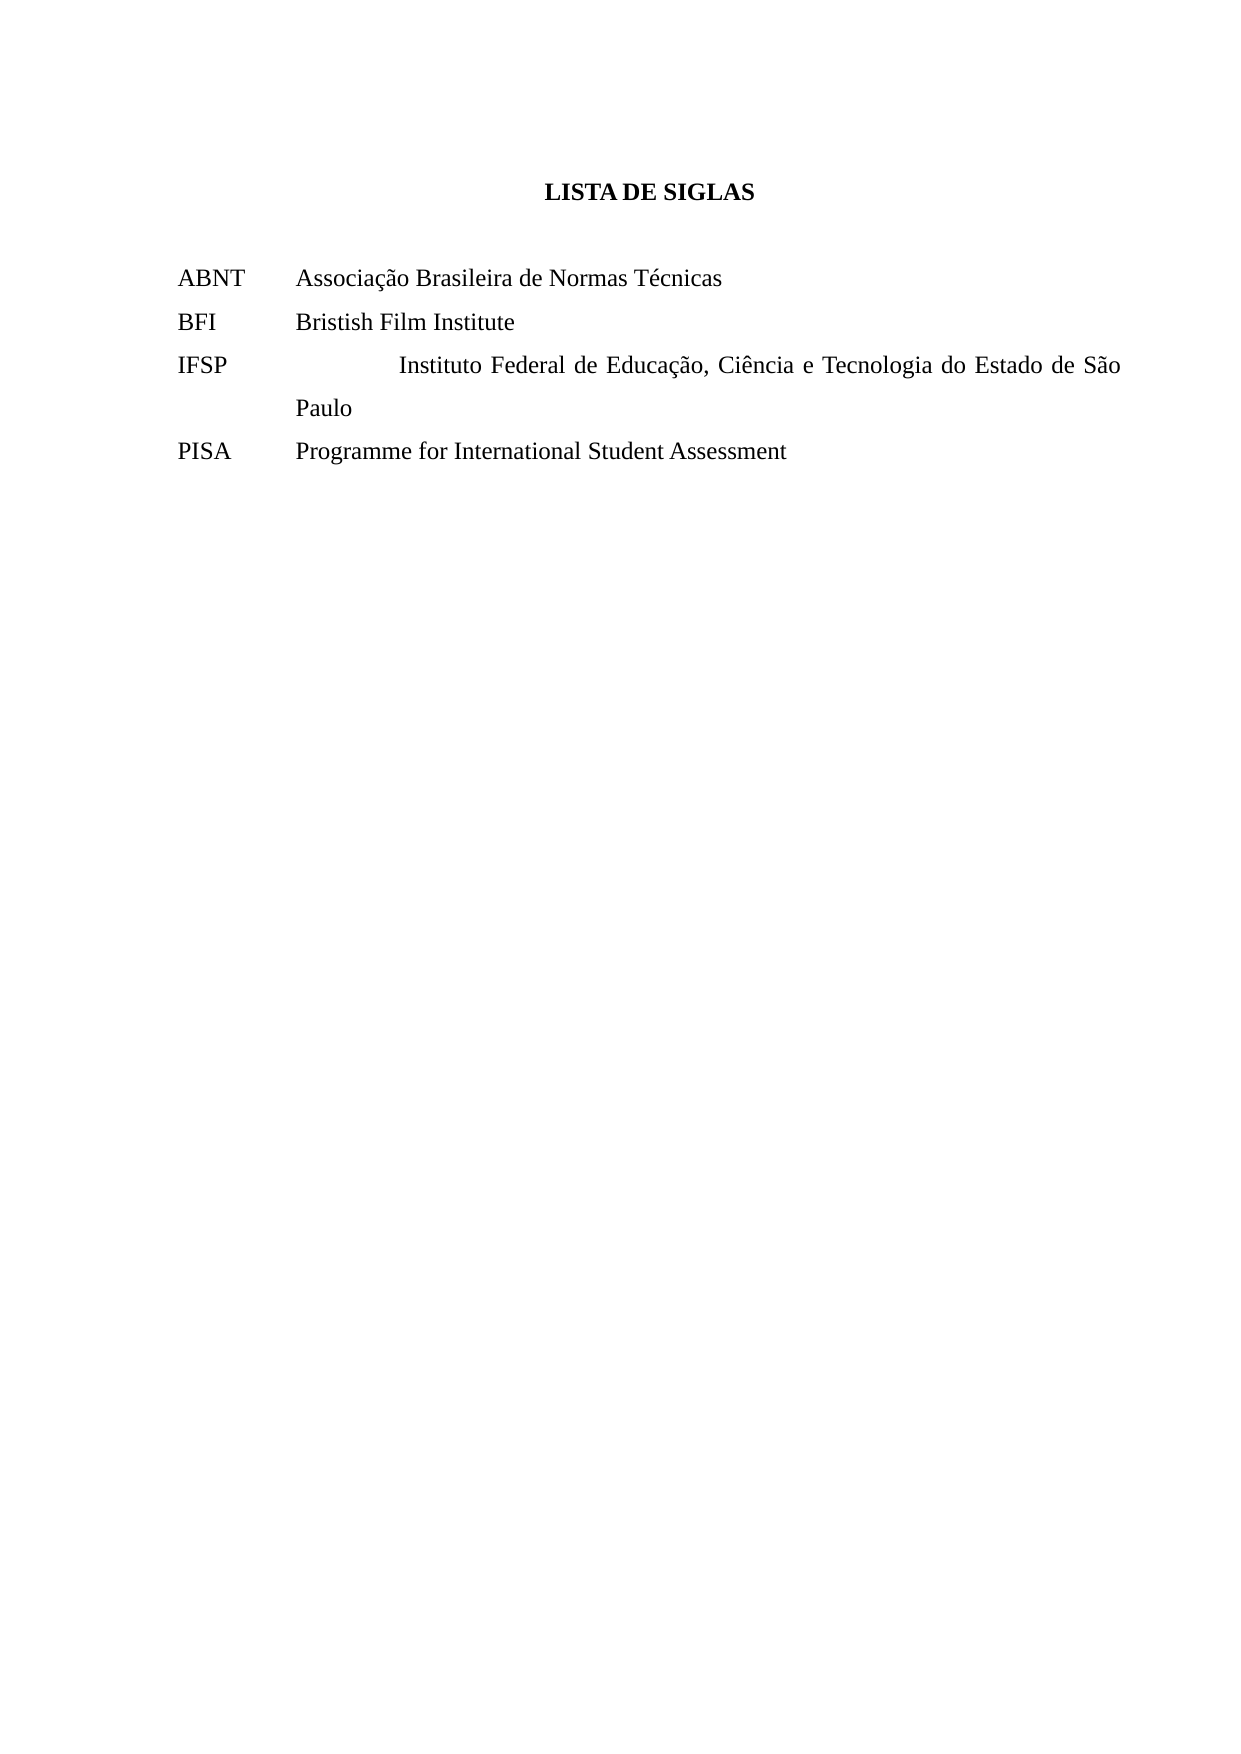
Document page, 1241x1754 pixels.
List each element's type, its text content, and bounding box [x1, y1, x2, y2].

text LISTA DE SIGLAS [177, 177, 1122, 206]
text PISA Programme for International Student Assessment [177, 436, 1122, 465]
text IFSP Instituto Federal de Educação, Ciência e Tecnologia do Estado de São Paulo [177, 350, 1122, 422]
text ABNT Associação Brasileira de Normas Técnicas [177, 263, 1122, 292]
text BFI Bristish Film Institute [177, 307, 1122, 335]
